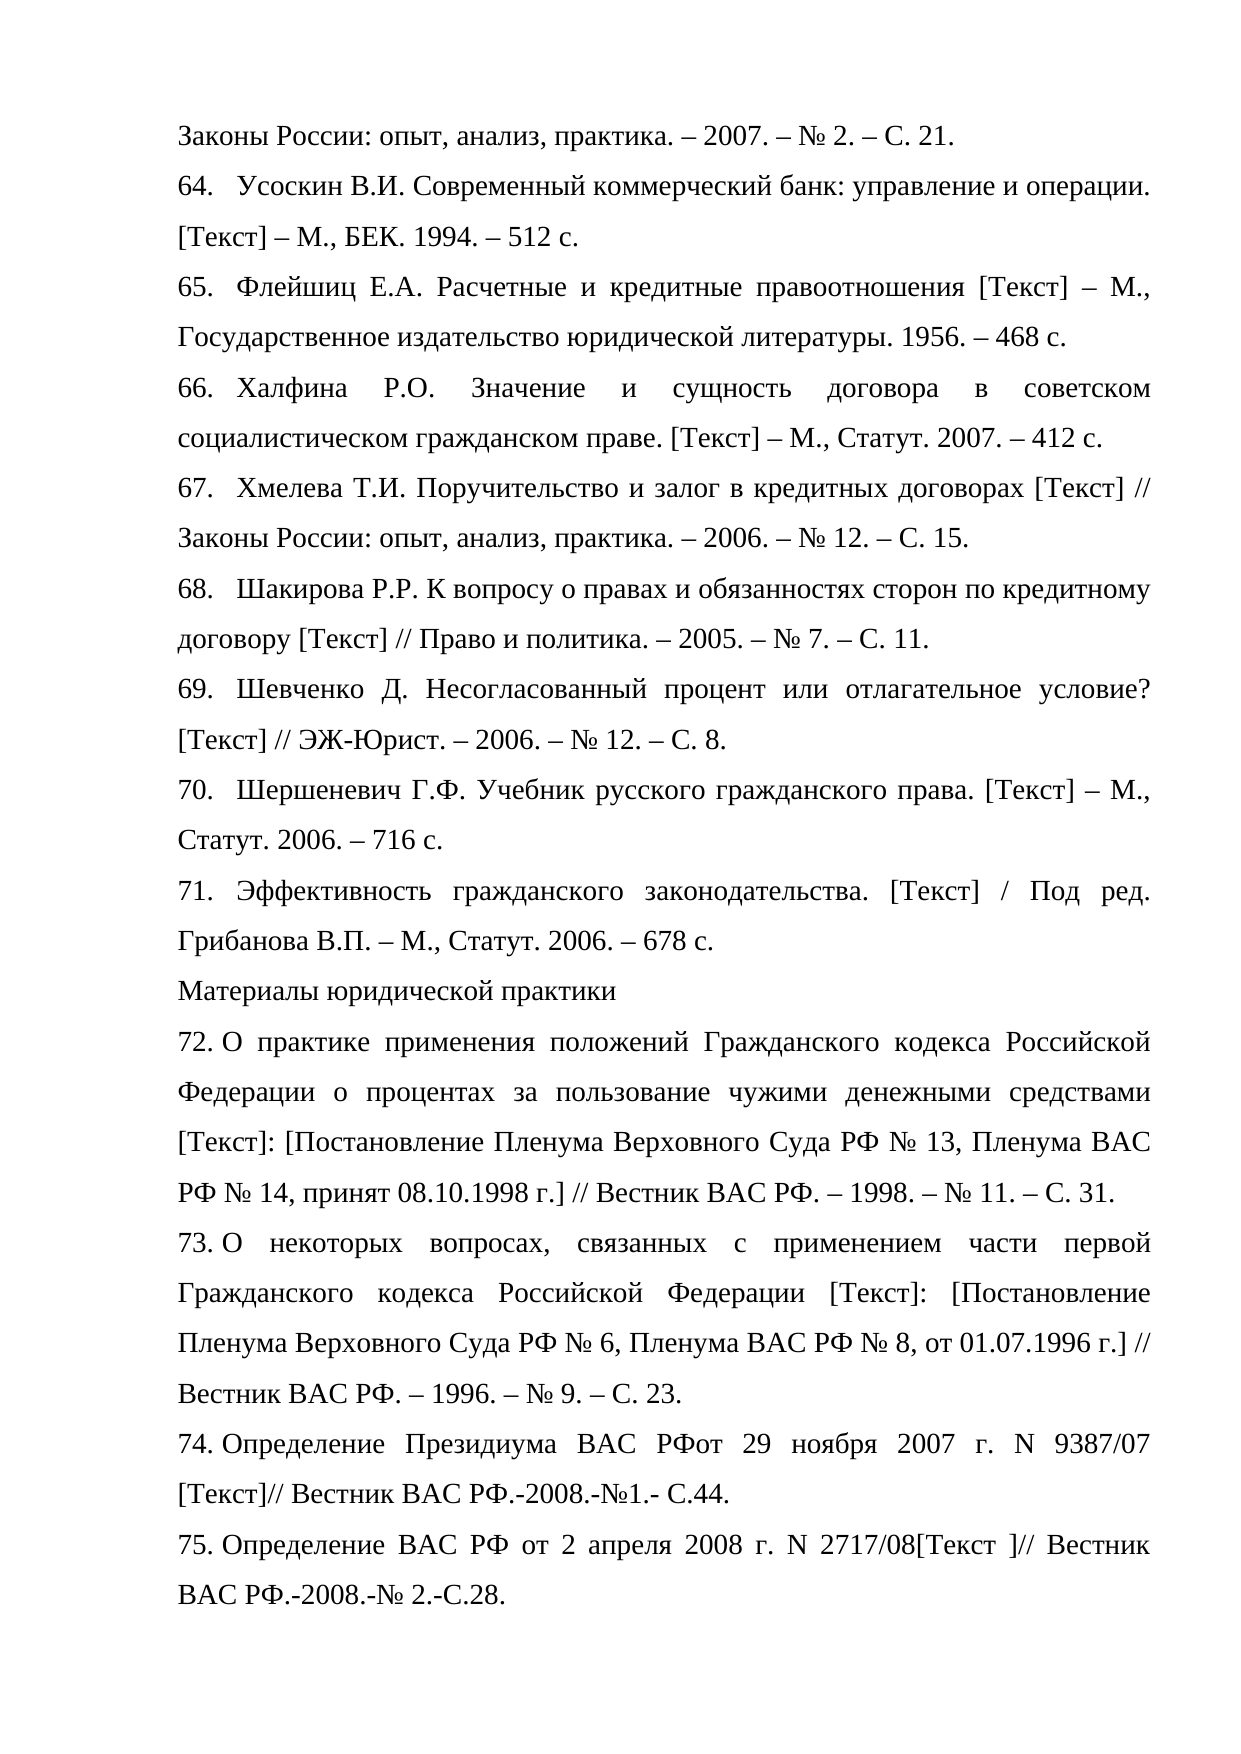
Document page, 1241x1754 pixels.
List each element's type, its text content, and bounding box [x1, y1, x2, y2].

list Халфина Р.О. Значение и сущность договора в советском социалистическом гражданском праве. [Текст] – М., Статут. 2007. – 412 с. [177, 370, 1152, 453]
list Хмелева Т.И. Поручительство и залог в кредитных договорах [Текст] // Законы России: опыт, анализ, практика. – 2006. – № 12. – С. 15. [177, 470, 1152, 554]
list Определение Президиума ВАС РФот 29 ноября 2007 г. N 9387/07 [Текст]// Вестник ВАС РФ.-2008.-№1.- С.44. [177, 1426, 1152, 1510]
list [177, 118, 1152, 152]
list Шевченко Д. Несогласованный процент или отлагательное условие? [Текст] // ЭЖ-Юрист. – 2006. – № 12. – С. 8. [177, 672, 1152, 755]
list Усоскин В.И. Современный коммерческий банк: управление и операции. [Текст] – М., БЕК. 1994. – 512 с. [177, 168, 1152, 252]
list Определение ВАС РФ от 2 апреля 2008 г. N 2717/08[Текст ]// Вестник ВАС РФ.-2008.-№ 2.-С.28. [177, 1527, 1152, 1611]
list О практике применения положений Гражданского кодекса Российской Федерации о процентах за пользование чужими денежными средствами [Текст]: [Постановление Пленума Верховного Суда РФ № 13, Пленума ВАС РФ № 14, принят 08.10.1998 г.] // Вестник ВАС РФ. – 1998. – № 11. – С. 31. [177, 1024, 1152, 1208]
text Материалы юридической практики [177, 973, 1152, 1007]
list Эффективность гражданского законодательства. [Текст] / Под ред. Грибанова В.П. – М., Статут. 2006. – 678 с. [177, 873, 1152, 957]
list Шакирова Р.Р. К вопросу о правах и обязанностях сторон по кредитному договору [Текст] // Право и политика. – 2005. – № 7. – С. 11. [177, 571, 1152, 655]
list О некоторых вопросах, связанных с применением части первой Гражданского кодекса Российской Федерации [Текст]: [Постановление Пленума Верховного Суда РФ № 6, Пленума ВАС РФ № 8, от 01.07.1996 г.] // Вестник ВАС РФ. – 1996. – № 9. – С. 23. [177, 1225, 1152, 1409]
list Шершеневич Г.Ф. Учебник русского гражданского права. [Текст] – М., Статут. 2006. – 716 с. [177, 772, 1152, 856]
list Флейшиц Е.А. Расчетные и кредитные правоотношения [Текст] – М., Государственное издательство юридической литературы. 1956. – 468 с. [177, 269, 1152, 353]
